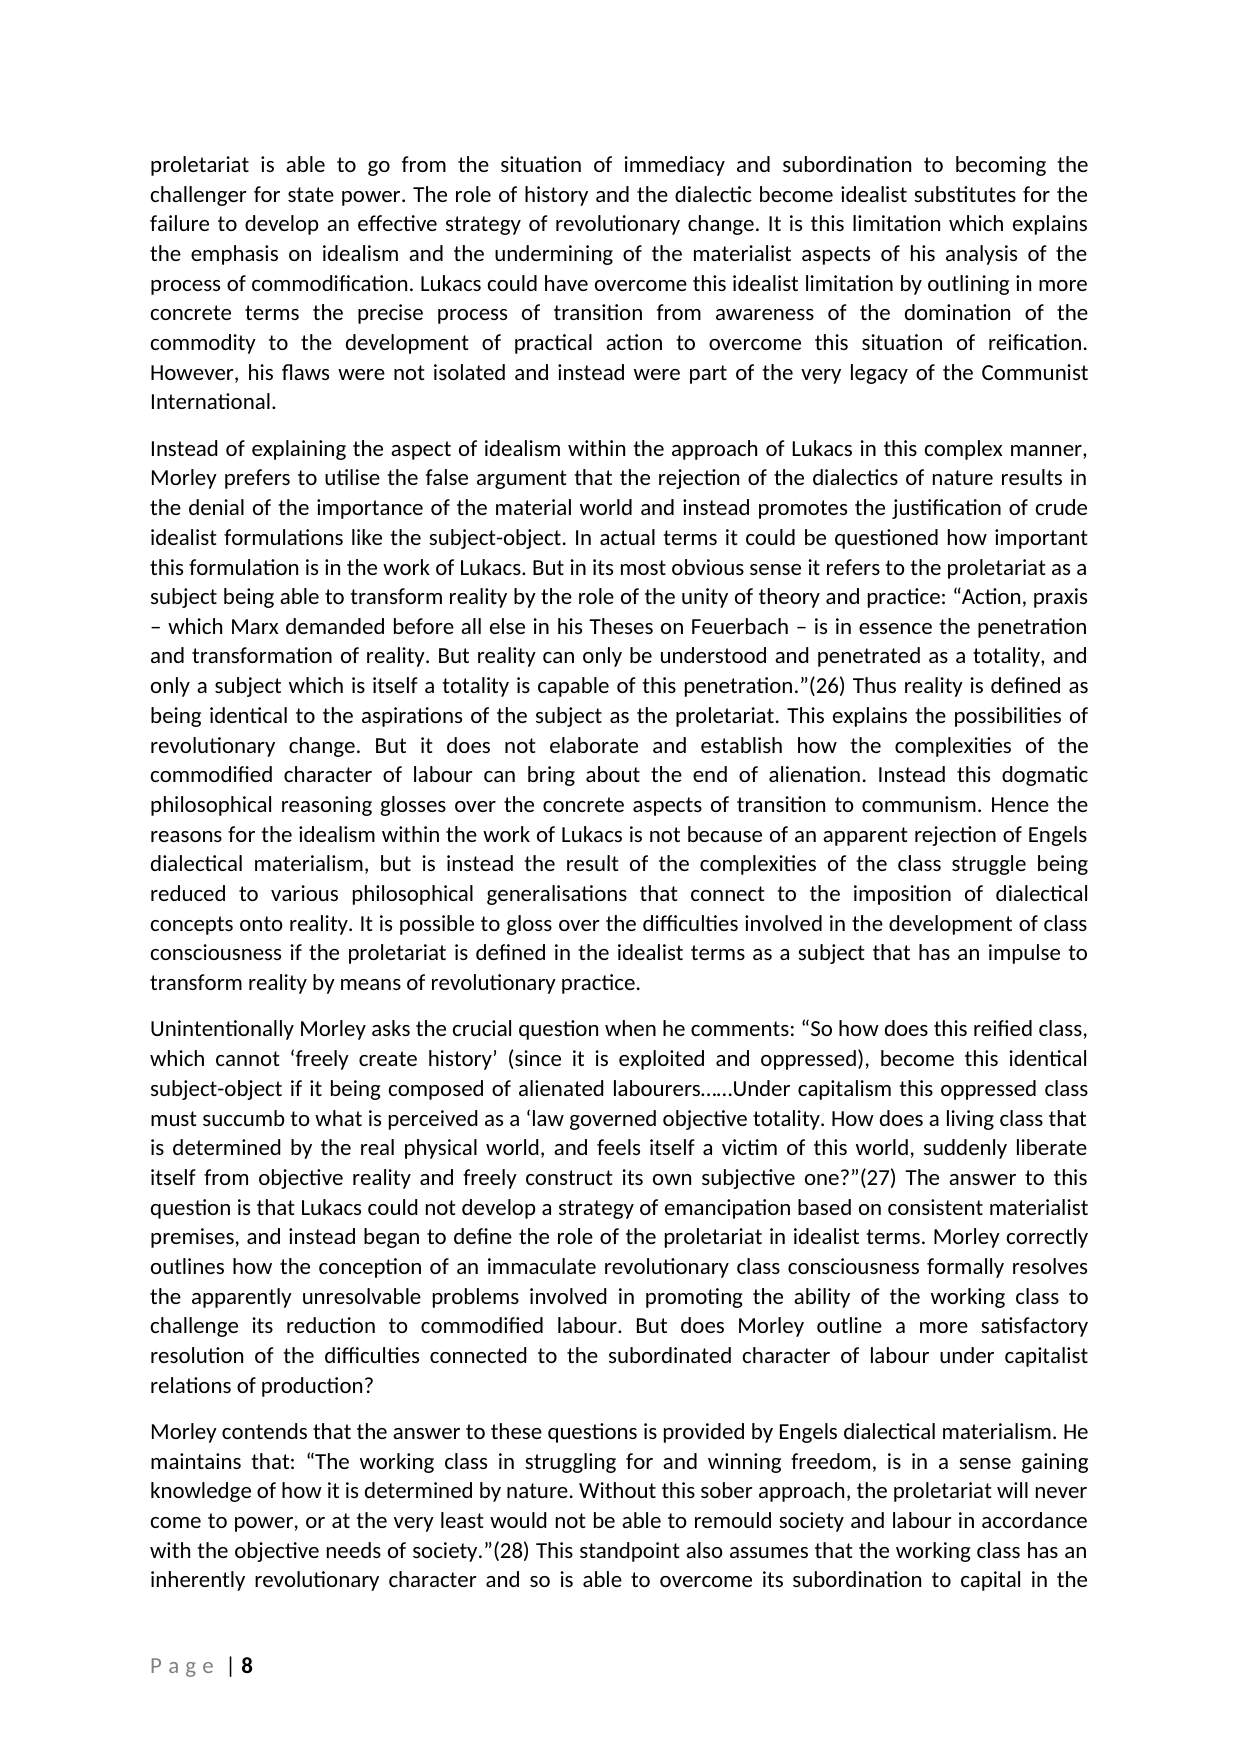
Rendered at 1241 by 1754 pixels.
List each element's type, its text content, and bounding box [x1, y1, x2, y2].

text Instead of explaining the aspect of idealism within the approach of Lukacs in this complex manner, Morley prefers to utilise the false argument that the rejection of the dialectics of nature results in the denial of the importance of the material world and instead promotes the justification of crude idealist formulations like the subject-object. In actual terms it could be questioned how important this formulation is in the work of Lukacs. But in its most obvious sense it refers to the proletariat as a subject being able to transform reality by the role of the unity of theory and practice: “Action, praxis – which Marx demanded before all else in his Theses on Feuerbach – is in essence the penetration and transformation of reality. But reality can only be understood and penetrated as a totality, and only a subject which is itself a totality is capable of this penetration.”(26) Thus reality is defined as being identical to the aspirations of the subject as the proletariat. This explains the possibilities of revolutionary change. But it does not elaborate and establish how the complexities of the commodified character of labour can bring about the end of alienation. Instead this dogmatic philosophical reasoning glosses over the concrete aspects of transition to communism. Hence the reasons for the idealism within the work of Lukacs is not because of an apparent rejection of Engels dialectical materialism, but is instead the result of the complexities of the class struggle being reduced to various philosophical generalisations that connect to the imposition of dialectical concepts onto reality. It is possible to gloss over the difficulties involved in the development of class consciousness if the proletariat is defined in the idealist terms as a subject that has an impulse to transform reality by means of revolutionary practice. [150, 434, 1090, 996]
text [150, 1417, 1090, 1594]
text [150, 150, 1090, 416]
text Unintentionally Morley asks the crucial question when he comments: “So how does this reified class, which cannot ‘freely create history’ (since it is exploited and oppressed), become this identical subject-object if it being composed of alienated labourers……Under capitalism this oppressed class must succumb to what is perceived as a ‘law governed objective totality. How does a living class that is determined by the real physical world, and feels itself a victim of this world, suddenly liberate itself from objective reality and freely construct its own subjective one?”(27) The answer to this question is that Lukacs could not develop a strategy of emancipation based on consistent materialist premises, and instead began to define the role of the proletariat in idealist terms. Morley correctly outlines how the conception of an immaculate revolutionary class consciousness formally resolves the apparently unresolvable problems involved in promoting the ability of the working class to challenge its reduction to commodified labour. But does Morley outline a more satisfactory resolution of the difficulties connected to the subordinated character of labour under capitalist relations of production? [150, 1014, 1090, 1399]
